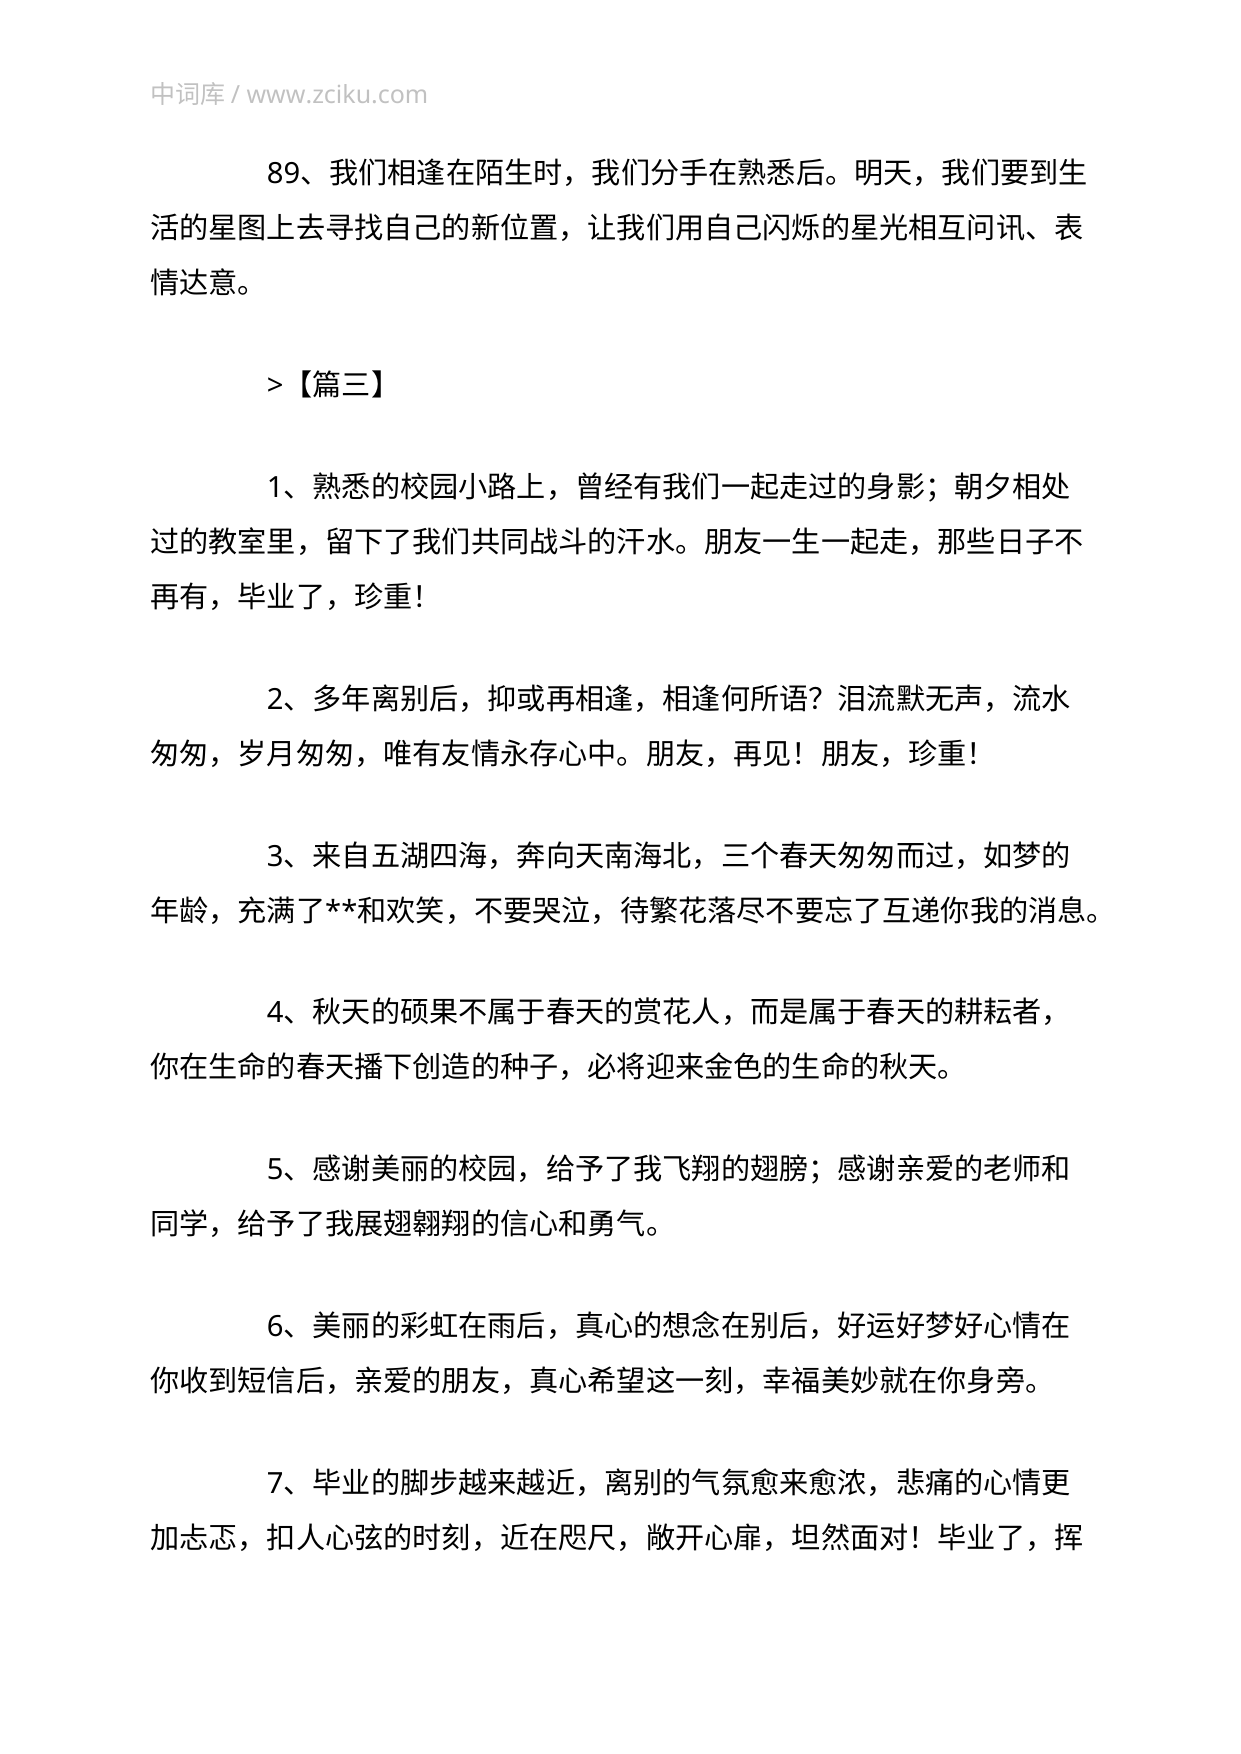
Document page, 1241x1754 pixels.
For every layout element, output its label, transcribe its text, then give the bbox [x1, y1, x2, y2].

text 89、我们相逢在陌生时，我们分手在熟悉后。明天，我们要到生活的星图上去寻找自己的新位置，让我们用自己闪烁的星光相互问讯、表情达意。 [150, 150, 1090, 302]
text 6、美丽的彩虹在雨后，真心的想念在别后，好运好梦好心情在你收到短信后，亲爱的朋友，真心希望这一刻，幸福美妙就在你身旁。 [150, 1303, 1090, 1400]
text 1、熟悉的校园小路上，曾经有我们一起走过的身影；朝夕相处过的教室里，留下了我们共同战斗的汗水。朋友一生一起走，那些日子不再有，毕业了，珍重！ [150, 464, 1090, 616]
text 2、多年离别后，抑或再相逢，相逢何所语？泪流默无声，流水匆匆，岁月匆匆，唯有友情永存心中。朋友，再见！朋友，珍重！ [150, 675, 1090, 773]
text 3、来自五湖四海，奔向天南海北，三个春天匆匆而过，如梦的年龄，充满了**和欢笑，不要哭泣，待繁花落尽不要忘了互递你我的消息。 [150, 832, 1090, 929]
text >【篇三】 [150, 362, 1090, 404]
text 4、秋天的硕果不属于春天的赏花人，而是属于春天的耕耘者，你在生命的春天播下创造的种子，必将迎来金色的生命的秋天。 [150, 989, 1090, 1086]
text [150, 1459, 1090, 1557]
text 5、感谢美丽的校园，给予了我飞翔的翅膀；感谢亲爱的老师和同学，给予了我展翅翱翔的信心和勇气。 [150, 1146, 1090, 1243]
